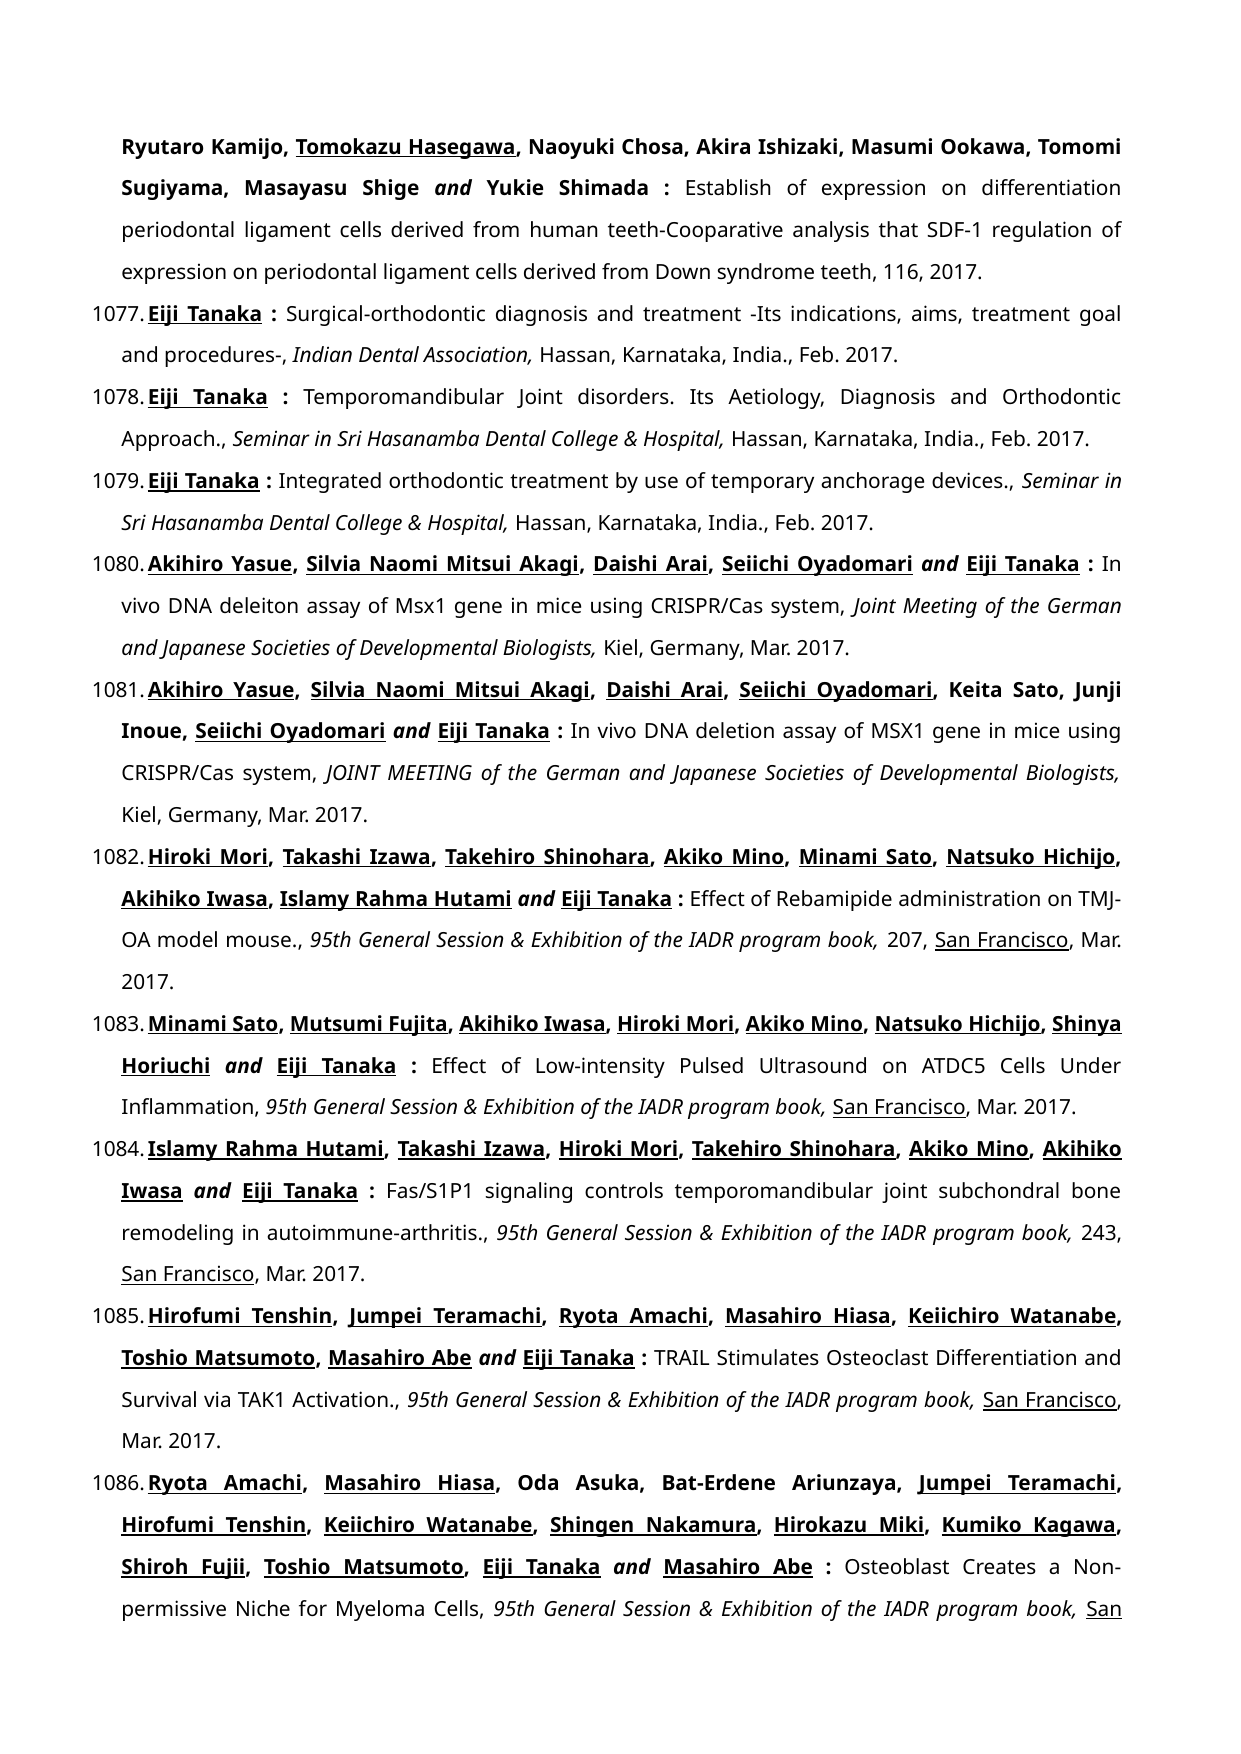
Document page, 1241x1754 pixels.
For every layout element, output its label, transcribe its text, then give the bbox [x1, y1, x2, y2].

list Akihiro Yasue, Silvia Naomi Mitsui Akagi, Daishi Arai, Seiichi Oyadomari and Eiji Tanaka : In vivo DNA deleiton assay of Msx1 gene in mice using CRISPR/Cas system, Joint Meeting of the German and Japanese Societies of Developmental Biologists, Kiel, Germany, Mar. 2017. [92, 543, 1122, 668]
list Minami Sato, Mutsumi Fujita, Akihiko Iwasa, Hiroki Mori, Akiko Mino, Natsuko Hichijo, Shinya Horiuchi and Eiji Tanaka : Effect of Low-intensity Pulsed Ultrasound on ATDC5 Cells Under Inflammation, 95th General Session & Exhibition of the IADR program book, San Francisco, Mar. 2017. [92, 1002, 1122, 1128]
list Eiji Tanaka : Temporomandibular Joint disorders. Its Aetiology, Diagnosis and Orthodontic Approach., Seminar in Sri Hasanamba Dental College & Hospital, Hassan, Karnataka, India., Feb. 2017. [92, 376, 1122, 459]
list Eiji Tanaka : Surgical-orthodontic diagnosis and treatment -Its indications, aims, treatment goal and procedures-, Indian Dental Association, Hassan, Karnataka, India., Feb. 2017. [92, 292, 1122, 376]
list Islamy Rahma Hutami, Takashi Izawa, Hiroki Mori, Takehiro Shinohara, Akiko Mino, Akihiko Iwasa and Eiji Tanaka : Fas/S1P1 signaling controls temporomandibular joint subchondral bone remodeling in autoimmune-arthritis., 95th General Session & Exhibition of the IADR program book, 243, San Francisco, Mar. 2017. [92, 1128, 1122, 1295]
list Akihiro Yasue, Silvia Naomi Mitsui Akagi, Daishi Arai, Seiichi Oyadomari, Keita Sato, Junji Inoue, Seiichi Oyadomari and Eiji Tanaka : In vivo DNA deletion assay of MSX1 gene in mice using CRISPR/Cas system, JOINT MEETING of the German and Japanese Societies of Developmental Biologists, Kiel, Germany, Mar. 2017. [92, 668, 1122, 835]
list Eiji Tanaka : Integrated orthodontic treatment by use of temporary anchorage devices., Seminar in Sri Hasanamba Dental College & Hospital, Hassan, Karnataka, India., Feb. 2017. [92, 459, 1122, 543]
list Hiroki Mori, Takashi Izawa, Takehiro Shinohara, Akiko Mino, Minami Sato, Natsuko Hichijo, Akihiko Iwasa, Islamy Rahma Hutami and Eiji Tanaka : Effect of Rebamipide administration on TMJ-OA model mouse., 95th General Session & Exhibition of the IADR program book, 207, San Francisco, Mar. 2017. [92, 835, 1122, 1002]
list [92, 1462, 1122, 1629]
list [92, 125, 1122, 292]
list Hirofumi Tenshin, Jumpei Teramachi, Ryota Amachi, Masahiro Hiasa, Keiichiro Watanabe, Toshio Matsumoto, Masahiro Abe and Eiji Tanaka : TRAIL Stimulates Osteoclast Differentiation and Survival via TAK1 Activation., 95th General Session & Exhibition of the IADR program book, San Francisco, Mar. 2017. [92, 1295, 1122, 1462]
